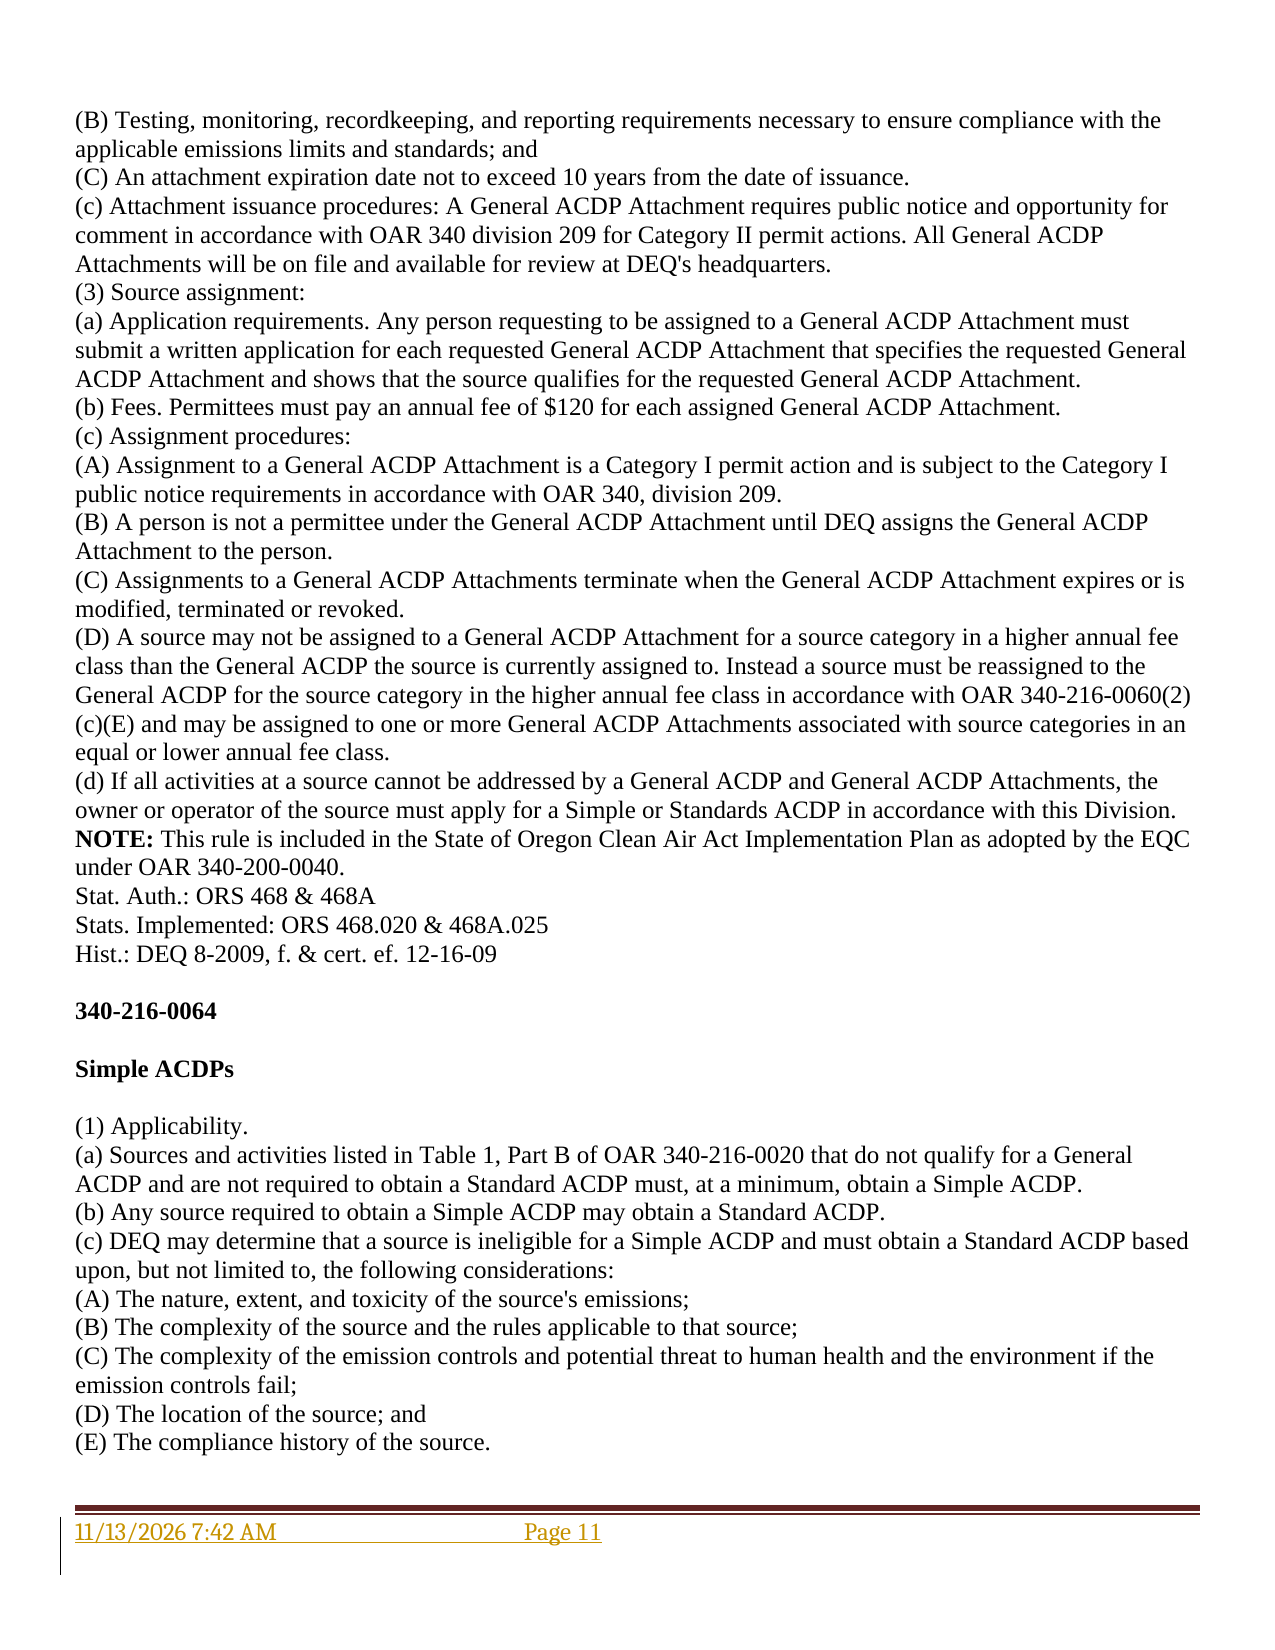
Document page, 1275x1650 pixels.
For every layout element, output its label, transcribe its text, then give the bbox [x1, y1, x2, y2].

text 340-216-0064 [75, 996, 1200, 1025]
text (D) A source may not be assigned to a General ACDP Attachment for a source category in a higher annual fee class than the General ACDP the source is currently assigned to. Instead a source must be reassigned to the General ACDP for the source category in the higher annual fee class in accordance with OAR 340-216-0060(2)(c)(E) and may be assigned to one or more General ACDP Attachments associated with source categories in an equal or lower annual fee class. [75, 622, 1200, 766]
text NOTE: This rule is included in the State of Oregon Clean Air Act Implementation Plan as adopted by the EQC under OAR 340-200-0040. [75, 824, 1200, 881]
text (C) The complexity of the emission controls and potential threat to human health and the environment if the emission controls fail; [75, 1341, 1200, 1399]
text (b) Any source required to obtain a Simple ACDP may obtain a Standard ACDP. [75, 1197, 1200, 1226]
text (A) The nature, extent, and toxicity of the source's emissions; [75, 1284, 1200, 1312]
text (B) The complexity of the source and the rules applicable to that source; [75, 1312, 1200, 1341]
text (E) The compliance history of the source. [75, 1427, 1200, 1456]
text (C) Assignments to a General ACDP Attachments terminate when the General ACDP Attachment expires or is modified, terminated or revoked. [75, 565, 1200, 622]
text (A) Assignment to a General ACDP Attachment is a Category I permit action and is subject to the Category I public notice requirements in accordance with OAR 340, division 209. [75, 450, 1200, 507]
text Stat. Auth.: ORS 468 & 468A Stats. Implemented: ORS 468.020 & 468A.025 Hist.: DEQ 8-2009, f. & cert. ef. 12-16-09 [75, 881, 1200, 967]
text (b) Fees. Permittees must pay an annual fee of $120 for each assigned General ACDP Attachment. [75, 392, 1200, 421]
text (c) Attachment issuance procedures: A General ACDP Attachment requires public notice and opportunity for comment in accordance with OAR 340 division 209 for Category II permit actions. All General ACDP Attachments will be on file and available for review at DEQ's headquarters. [75, 191, 1200, 277]
text (d) If all activities at a source cannot be addressed by a General ACDP and General ACDP Attachments, the owner or operator of the source must apply for a Simple or Standards ACDP in accordance with this Division. [75, 766, 1200, 824]
text Simple ACDPs [75, 1054, 1200, 1082]
text (D) The location of the source; and [75, 1399, 1200, 1427]
text (1) Applicability. [75, 1111, 1200, 1140]
text (c) Assignment procedures: [75, 421, 1200, 450]
text (a) Sources and activities listed in Table 1, Part B of OAR 340-216-0020 that do not qualify for a General ACDP and are not required to obtain a Standard ACDP must, at a minimum, obtain a Simple ACDP. [75, 1140, 1200, 1197]
text (B) A person is not a permittee under the General ACDP Attachment until DEQ assigns the General ACDP Attachment to the person. [75, 507, 1200, 565]
text (B) Testing, monitoring, recordkeeping, and reporting requirements necessary to ensure compliance with the applicable emissions limits and standards; and [75, 105, 1200, 162]
text (c) DEQ may determine that a source is ineligible for a Simple ACDP and must obtain a Standard ACDP based upon, but not limited to, the following considerations: [75, 1226, 1200, 1284]
text (C) An attachment expiration date not to exceed 10 years from the date of issuance. [75, 162, 1200, 191]
text (3) Source assignment: [75, 277, 1200, 306]
text (a) Application requirements. Any person requesting to be assigned to a General ACDP Attachment must submit a written application for each requested General ACDP Attachment that specifies the requested General ACDP Attachment and shows that the source qualifies for the requested General ACDP Attachment. [75, 306, 1200, 392]
